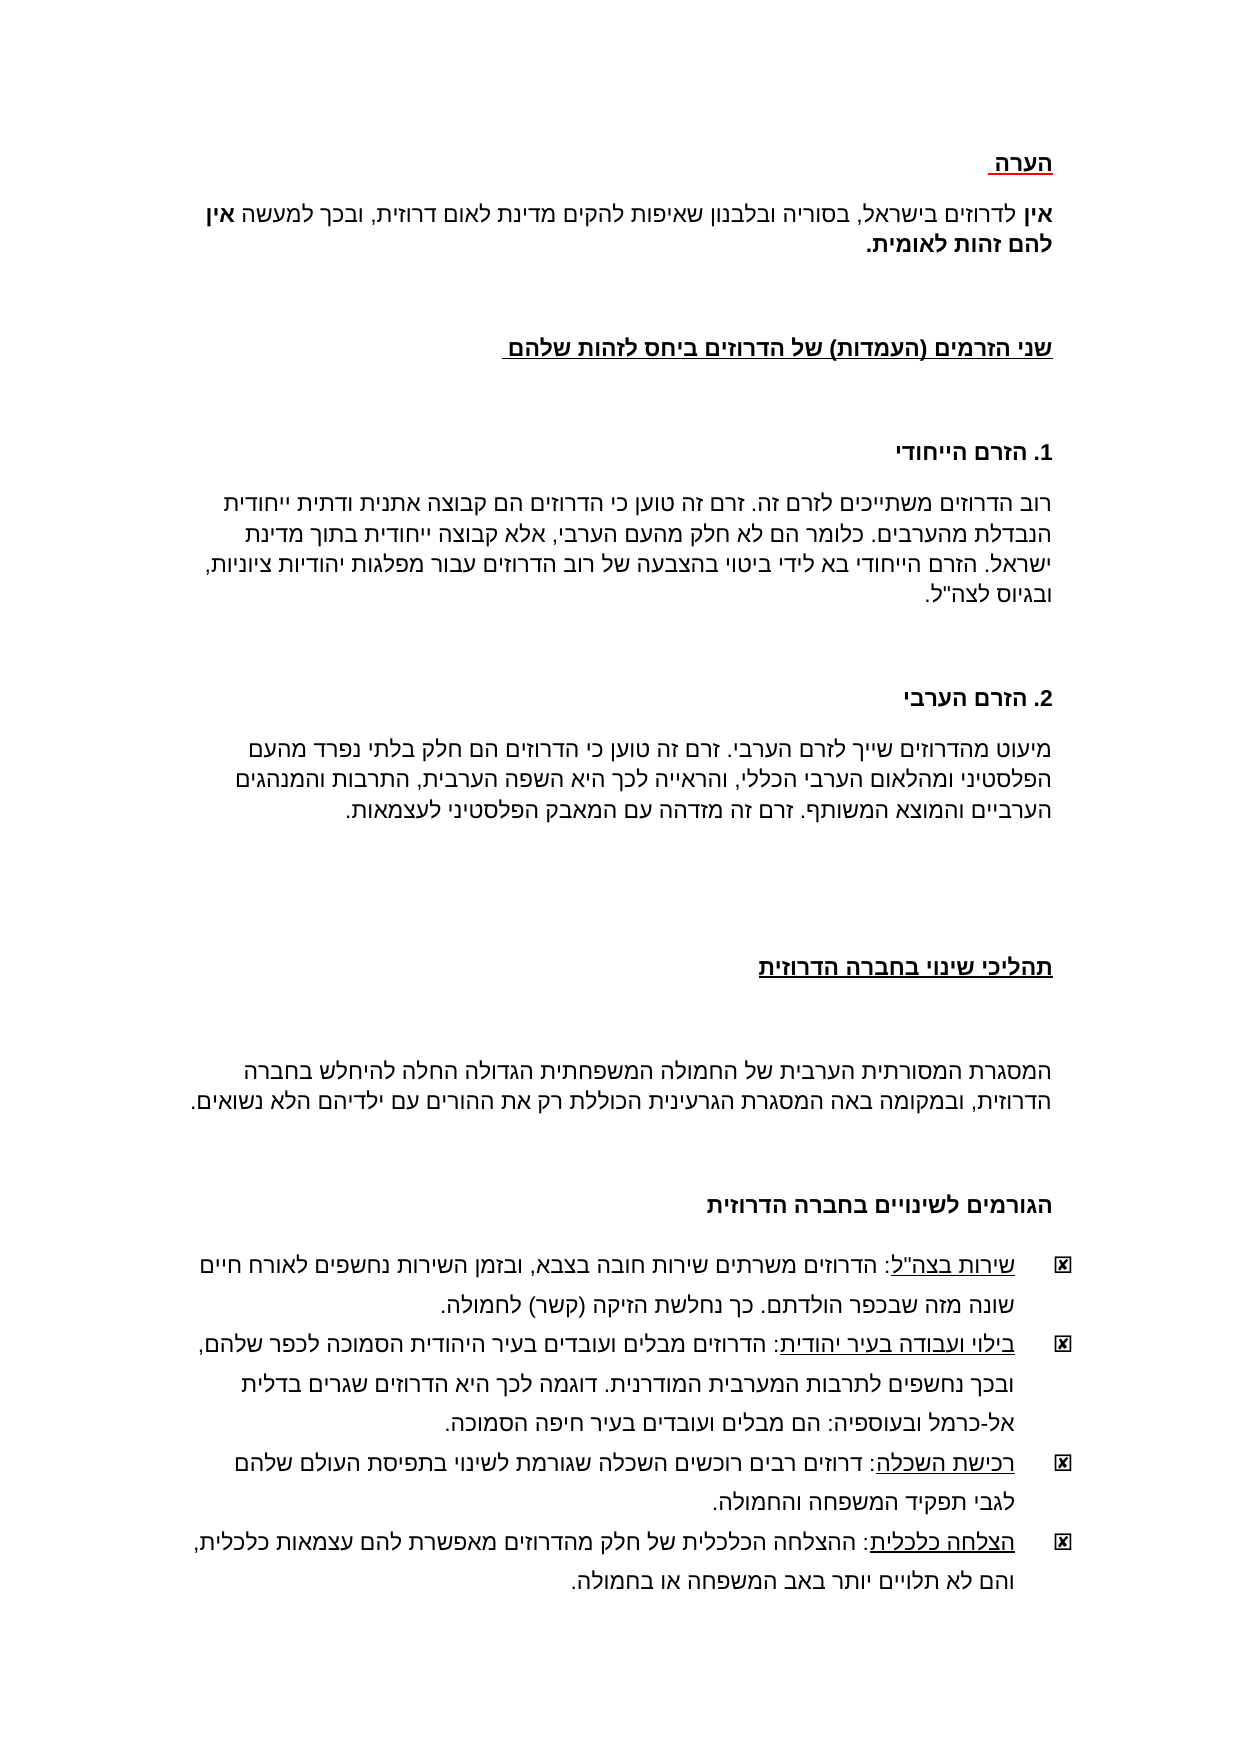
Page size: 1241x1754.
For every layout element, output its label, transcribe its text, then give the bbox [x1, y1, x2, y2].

text הגורמים לשינויים בחברה הדרוזית [187, 1192, 1053, 1218]
text שני הזרמים (העמדות) של הדרוזים ביחס לזהות שלהם [187, 335, 1053, 362]
text מיעוט מהדרוזים שייך לזרם הערבי. זרם זה טוען כי הדרוזים הם חלק בלתי נפרד מהעם הפלסטיני ומהלאום הערבי הכללי, והראייה לכך היא השפה הערבית, התרבות והמנהגים הערביים והמוצא המשותף. זרם זה מזדהה עם המאבק הפלסטיני לעצמאות. [187, 736, 1053, 823]
list בילוי ועבודה בעיר יהודית: הדרוזים מבלים ועובדים בעיר היהודית הסמוכה לכפר שלהם, ובכך נחשפים לתרבות המערבית המודרנית. דוגמה לכך היא הדרוזים שגרים בדלית אל-כרמל ובעוספיה: הם מבלים ועובדים בעיר חיפה הסמוכה. [187, 1331, 1053, 1437]
text הערה [187, 150, 1053, 176]
text 2. הזרם הערבי [187, 685, 1053, 711]
text 1. הזרם הייחודי [187, 439, 1053, 466]
list רכישת השכלה: דרוזים רבים רוכשים השכלה שגורמת לשינוי בתפיסת העולם שלהם לגבי תפקיד המשפחה והחמולה. [187, 1450, 1053, 1516]
text רוב הדרוזים משתייכים לזרם זה. זרם זה טוען כי הדרוזים הם קבוצה אתנית ודתית ייחודית הנבדלת מהערבים. כלומר הם לא חלק מהעם הערבי, אלא קבוצה ייחודית בתוך מדינת ישראל. הזרם הייחודי בא לידי ביטוי בהצבעה של רוב הדרוזים עבור מפלגות יהודיות ציוניות, ובגיוס לצה"ל. [187, 490, 1053, 607]
text אין לדרוזים בישראל, בסוריה ובלבנון שאיפות להקים מדינת לאום דרוזית, ובכך למעשה אין להם זהות לאומית. [187, 201, 1053, 258]
list שירות בצה"ל: הדרוזים משרתים שירות חובה בצבא, ובזמן השירות נחשפים לאורח חיים שונה מזה שבכפר הולדתם. כך נחלשת הזיקה (קשר) לחמולה. [187, 1252, 1053, 1318]
text המסגרת המסורתית הערבית של החמולה המשפחתית הגדולה החלה להיחלש בחברה הדרוזית, ובמקומה באה המסגרת הגרעינית הכוללת רק את ההורים עם ילדיהם הלא נשואים. [187, 1058, 1053, 1114]
text תהליכי שינוי בחברה הדרוזית [187, 954, 1053, 980]
list הצלחה כלכלית: ההצלחה הכלכלית של חלק מהדרוזים מאפשרת להם עצמאות כלכלית, והם לא תלויים יותר באב המשפחה או בחמולה. [187, 1529, 1053, 1594]
